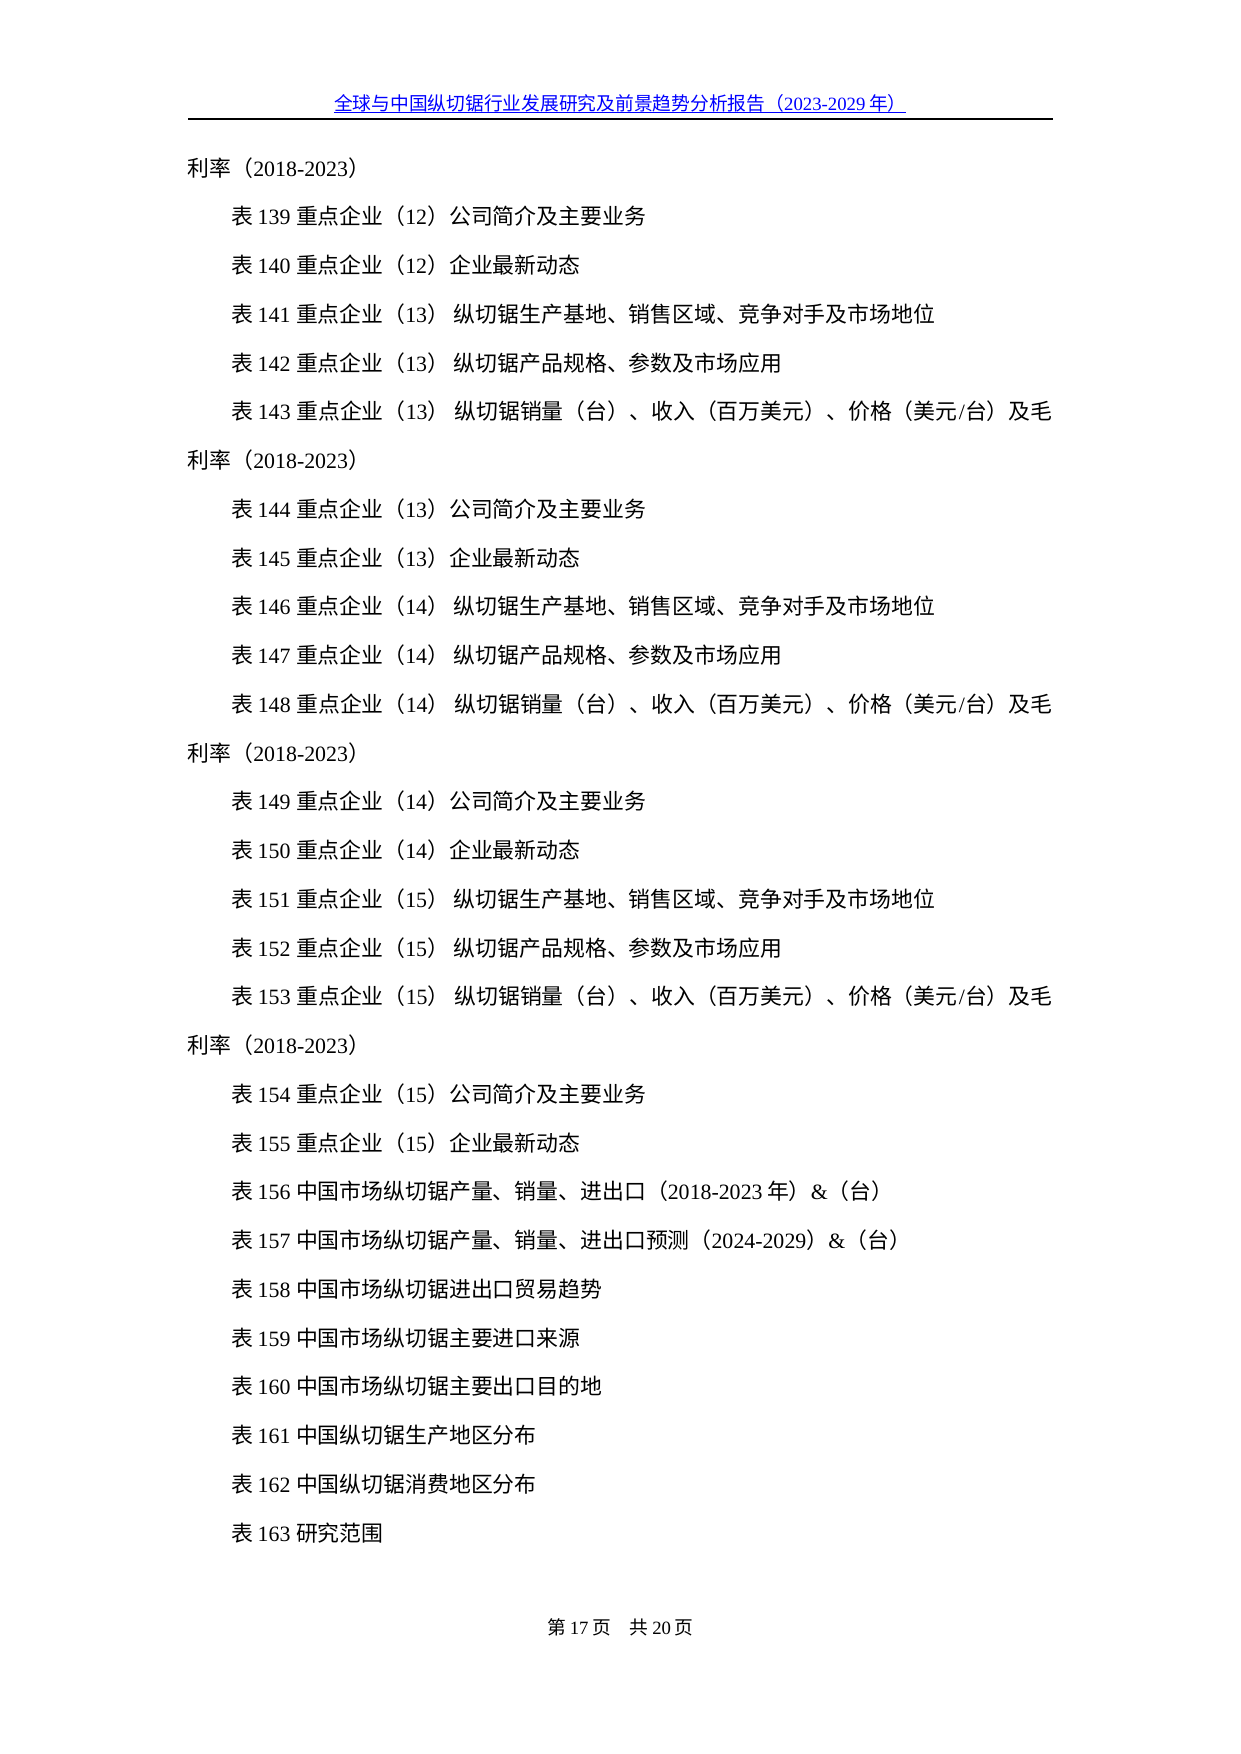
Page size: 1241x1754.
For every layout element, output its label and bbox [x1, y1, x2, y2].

text [187, 150, 1053, 1548]
